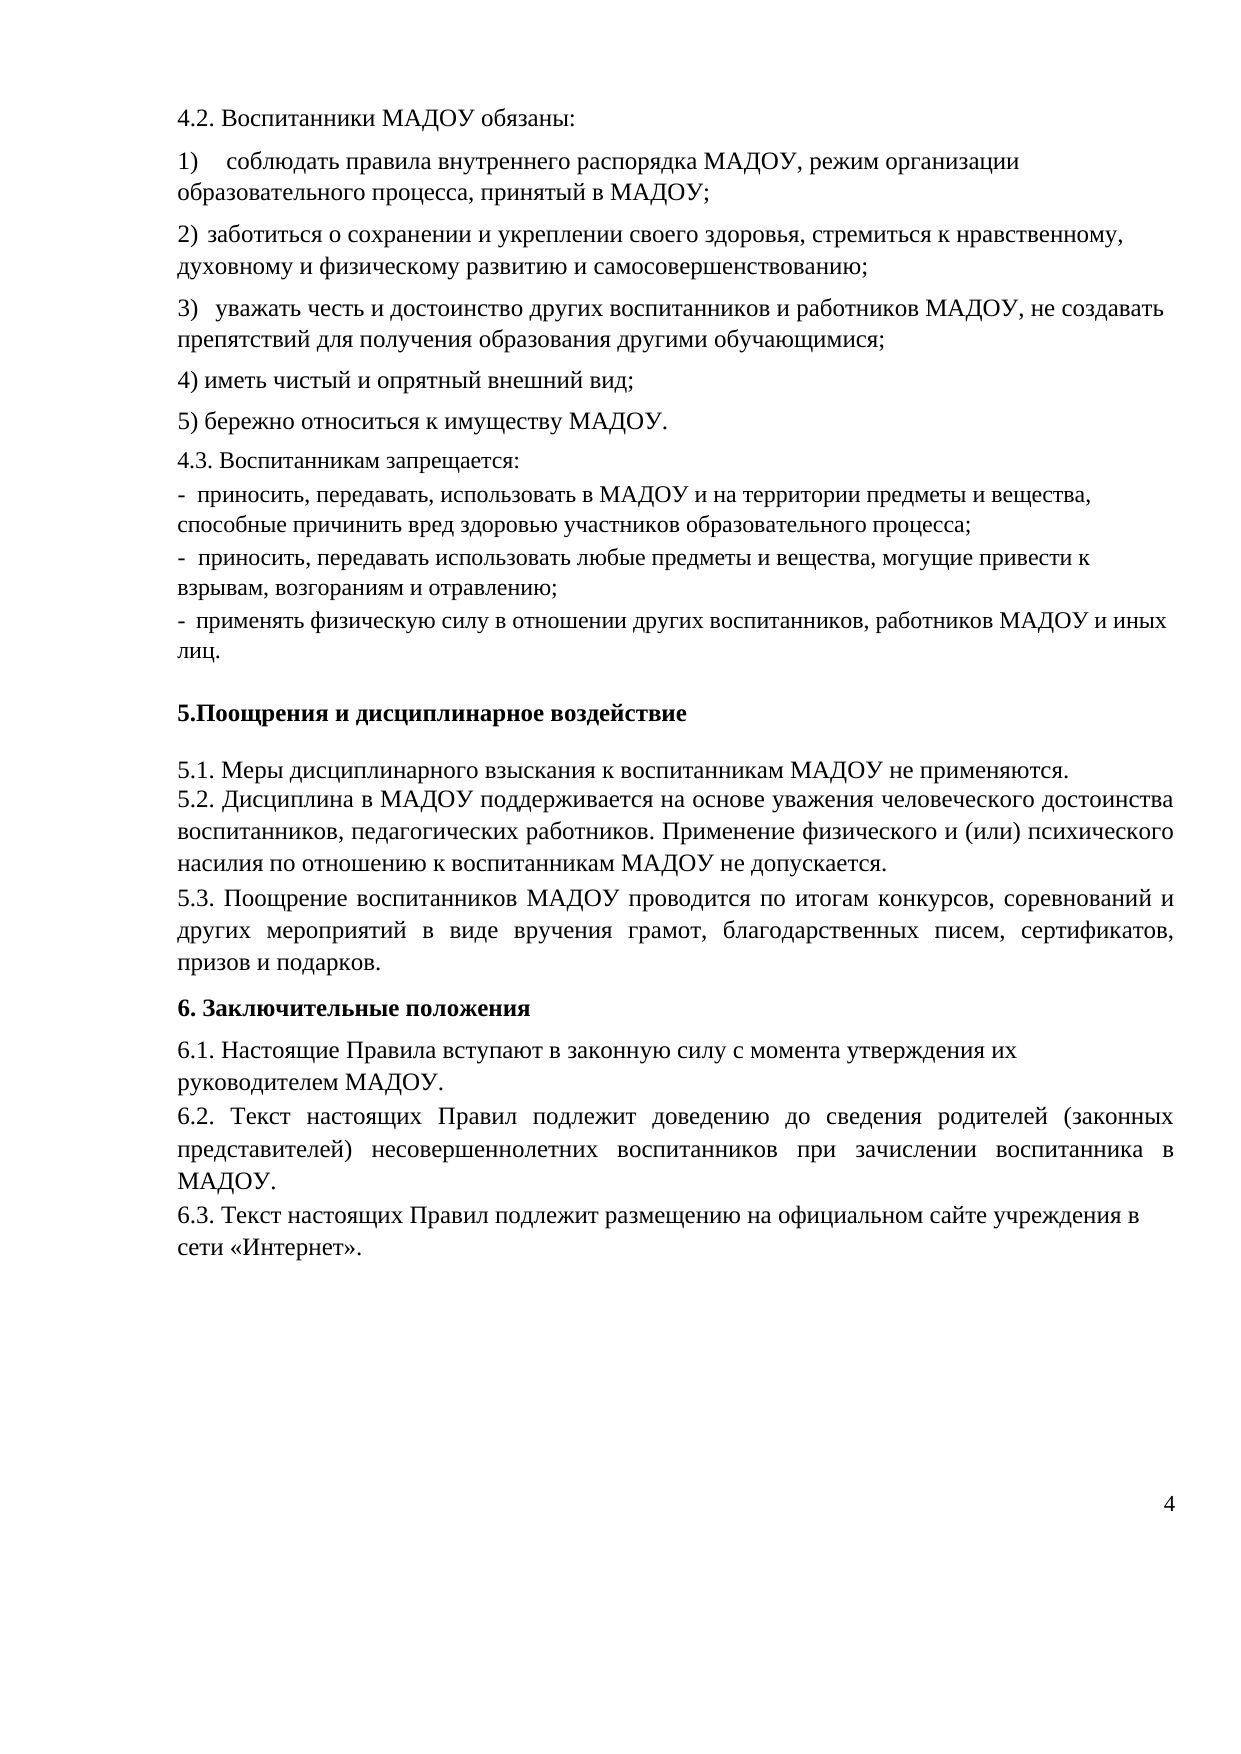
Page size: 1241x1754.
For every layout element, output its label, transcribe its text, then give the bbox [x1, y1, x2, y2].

text 4.2. Воспитанники МАДОУ обязаны: [177, 103, 1175, 132]
text 6.2. Текст настоящих Правил подлежит доведению до сведения родителей (законных представителей) несовершеннолетних воспитанников при зачислении воспитанника в МАДОУ. [177, 1101, 1175, 1194]
text 5.Поощрения и дисциплинарное воздействие [177, 698, 1175, 726]
text 4 [150, 1491, 1175, 1517]
text 5.2. Дисциплина в МАДОУ поддерживается на основе уважения человеческого достоинства воспитанников, педагогических работников. Применение физического и (или) психического насилия по отношению к воспитанникам МАДОУ не допускается. [177, 784, 1175, 877]
list приносить, передавать использовать любые предметы и вещества, могущие привести к взрывам, возгораниям и отравлению; [177, 543, 1175, 601]
list соблюдать правила внутреннего распорядка МАДОУ, режим организации образовательного процесса, принятый в МАДОУ; [177, 146, 1175, 206]
list Заключительные положения [177, 993, 1175, 1022]
list бережно относиться к имуществу МАДОУ. [177, 406, 1175, 435]
text 6.1. Настоящие Правила вступают в законную силу с момента утверждения их руководителем МАДОУ. [177, 1035, 1173, 1096]
list заботиться о сохранении и укреплении своего здоровья, стремиться к нравственному, духовному и физическому развитию и самосовершенствованию; [177, 219, 1173, 280]
text 5.3. Поощрение воспитанников МАДОУ проводится по итогам конкурсов, соревнований и других мероприятий в виде вручения грамот, благодарственных писем, сертификатов, призов и подарков. [177, 883, 1175, 976]
text 4.3. Воспитанникам запрещается: [177, 446, 1175, 474]
list приносить, передавать, использовать в МАДОУ и на территории предметы и вещества, способные причинить вред здоровью участников образовательного процесса; [177, 479, 1175, 537]
list уважать честь и достоинство других воспитанников и работников МАДОУ, не создавать препятствий для получения образования другими обучающимися; [177, 293, 1175, 353]
text 5.1. Меры дисциплинарного взыскания к воспитанникам МАДОУ не применяются. [177, 755, 1175, 784]
list применять физическую силу в отношении других воспитанников, работников МАДОУ и иных лиц. [177, 606, 1175, 664]
list иметь чистый и опрятный внешний вид; [177, 365, 1175, 394]
text 6.3. Текст настоящих Правил подлежит размещению на официальном сайте учреждения в сети «Интернет». [177, 1200, 1144, 1261]
